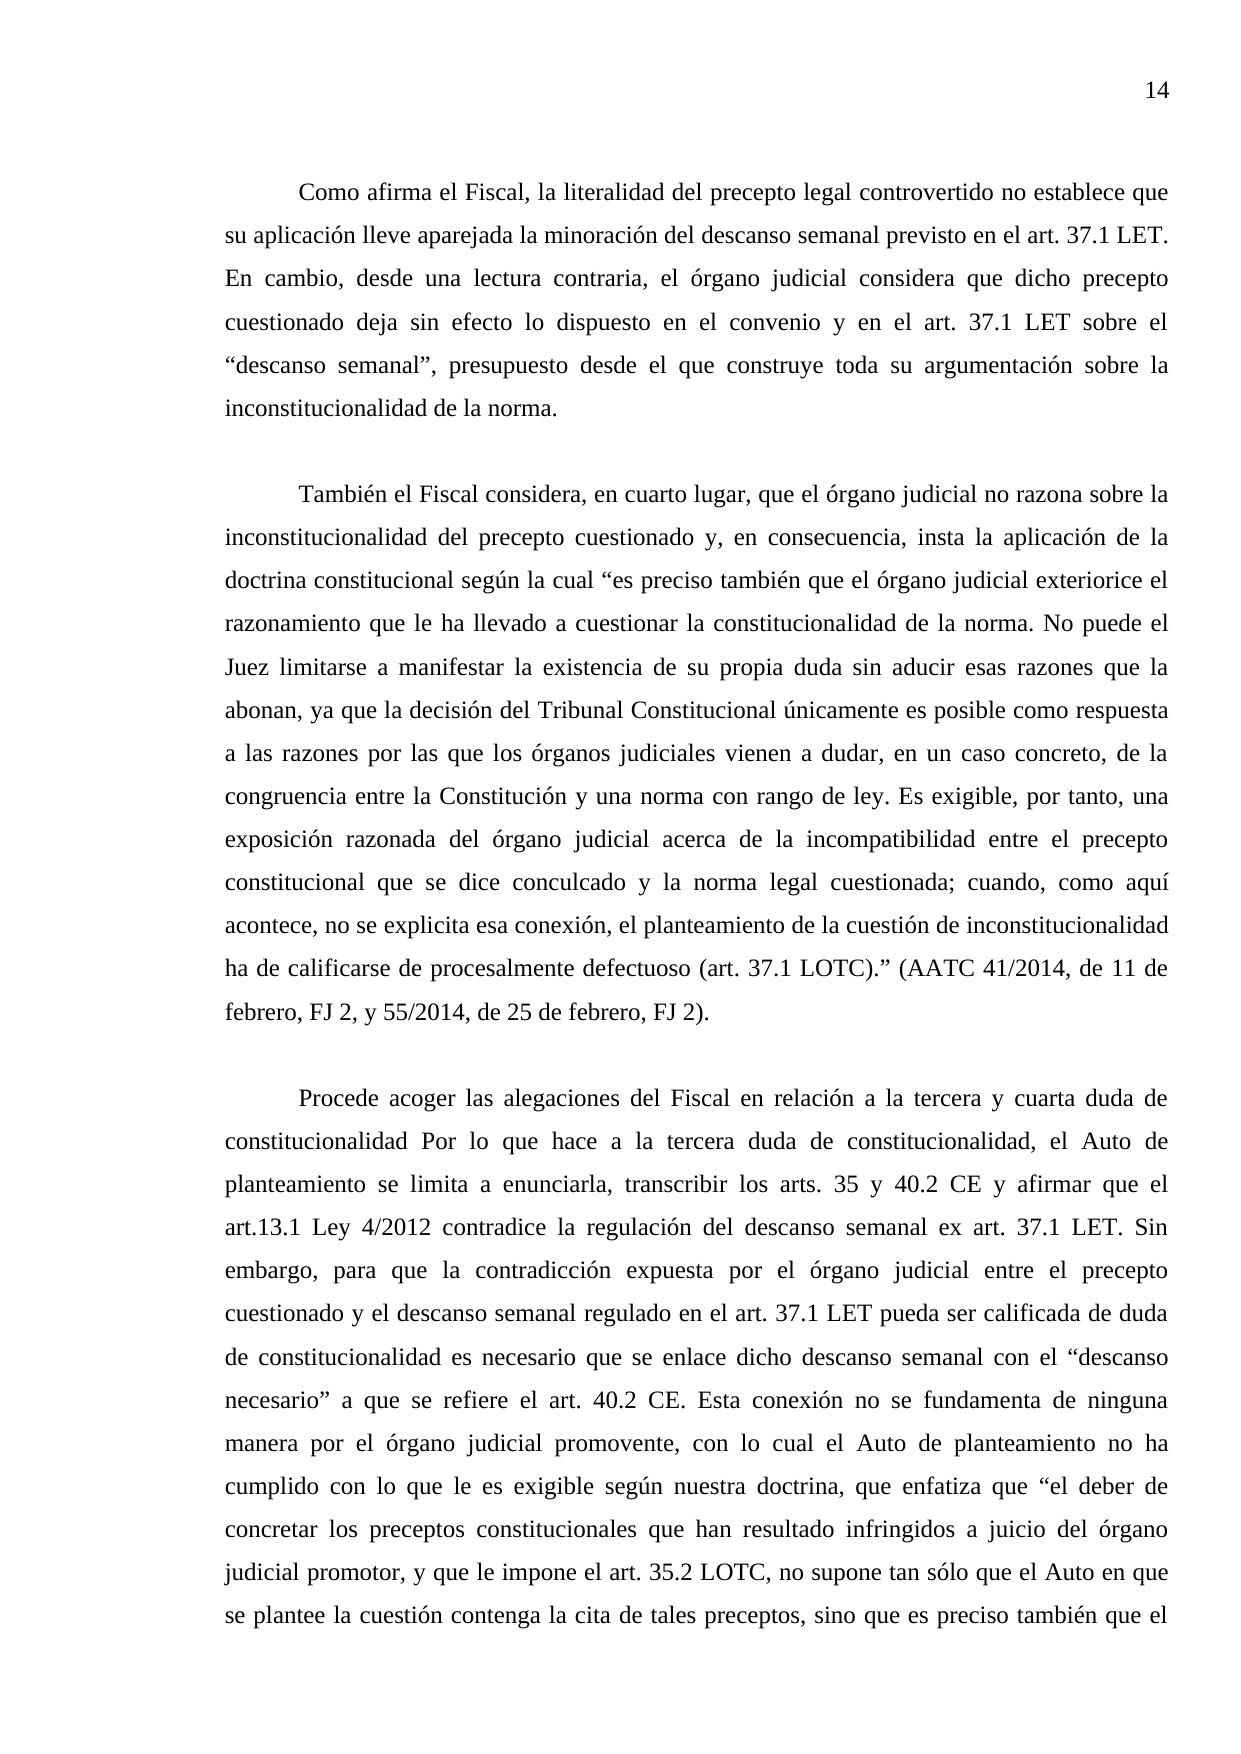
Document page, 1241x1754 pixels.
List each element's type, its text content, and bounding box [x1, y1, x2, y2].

text Como afirma el Fiscal, la literalidad del precepto legal controvertido no establece que su aplicación lleve aparejada la minoración del descanso semanal previsto en el art. 37.1 LET. En cambio, desde una lectura contraria, el órgano judicial considera que dicho precepto cuestionado deja sin efecto lo dispuesto en el convenio y en el art. 37.1 LET sobre el “descanso semanal”, presupuesto desde el que construye toda su argumentación sobre la inconstitucionalidad de la norma. [224, 177, 1169, 422]
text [224, 1083, 1169, 1629]
text También el Fiscal considera, en cuarto lugar, que el órgano judicial no razona sobre la inconstitucionalidad del precepto cuestionado y, en consecuencia, insta la aplicación de la doctrina constitucional según la cual “es preciso también que el órgano judicial exteriorice el razonamiento que le ha llevado a cuestionar la constitucionalidad de la norma. No puede el Juez limitarse a manifestar la existencia de su propia duda sin aducir esas razones que la abonan, ya que la decisión del Tribunal Constitucional únicamente es posible como respuesta a las razones por las que los órganos judiciales vienen a dudar, en un caso concreto, de la congruencia entre la Constitución y una norma con rango de ley. Es exigible, por tanto, una exposición razonada del órgano judicial acerca de la incompatibilidad entre el precepto constitucional que se dice conculcado y la norma legal cuestionada; cuando, como aquí acontece, no se explicita esa conexión, el planteamiento de la cuestión de inconstitucionalidad ha de calificarse de procesalmente defectuoso (art. 37.1 LOTC).” (AATC 41/2014, de 11 de febrero, FJ 2, y 55/2014, de 25 de febrero, FJ 2). [224, 479, 1169, 1025]
